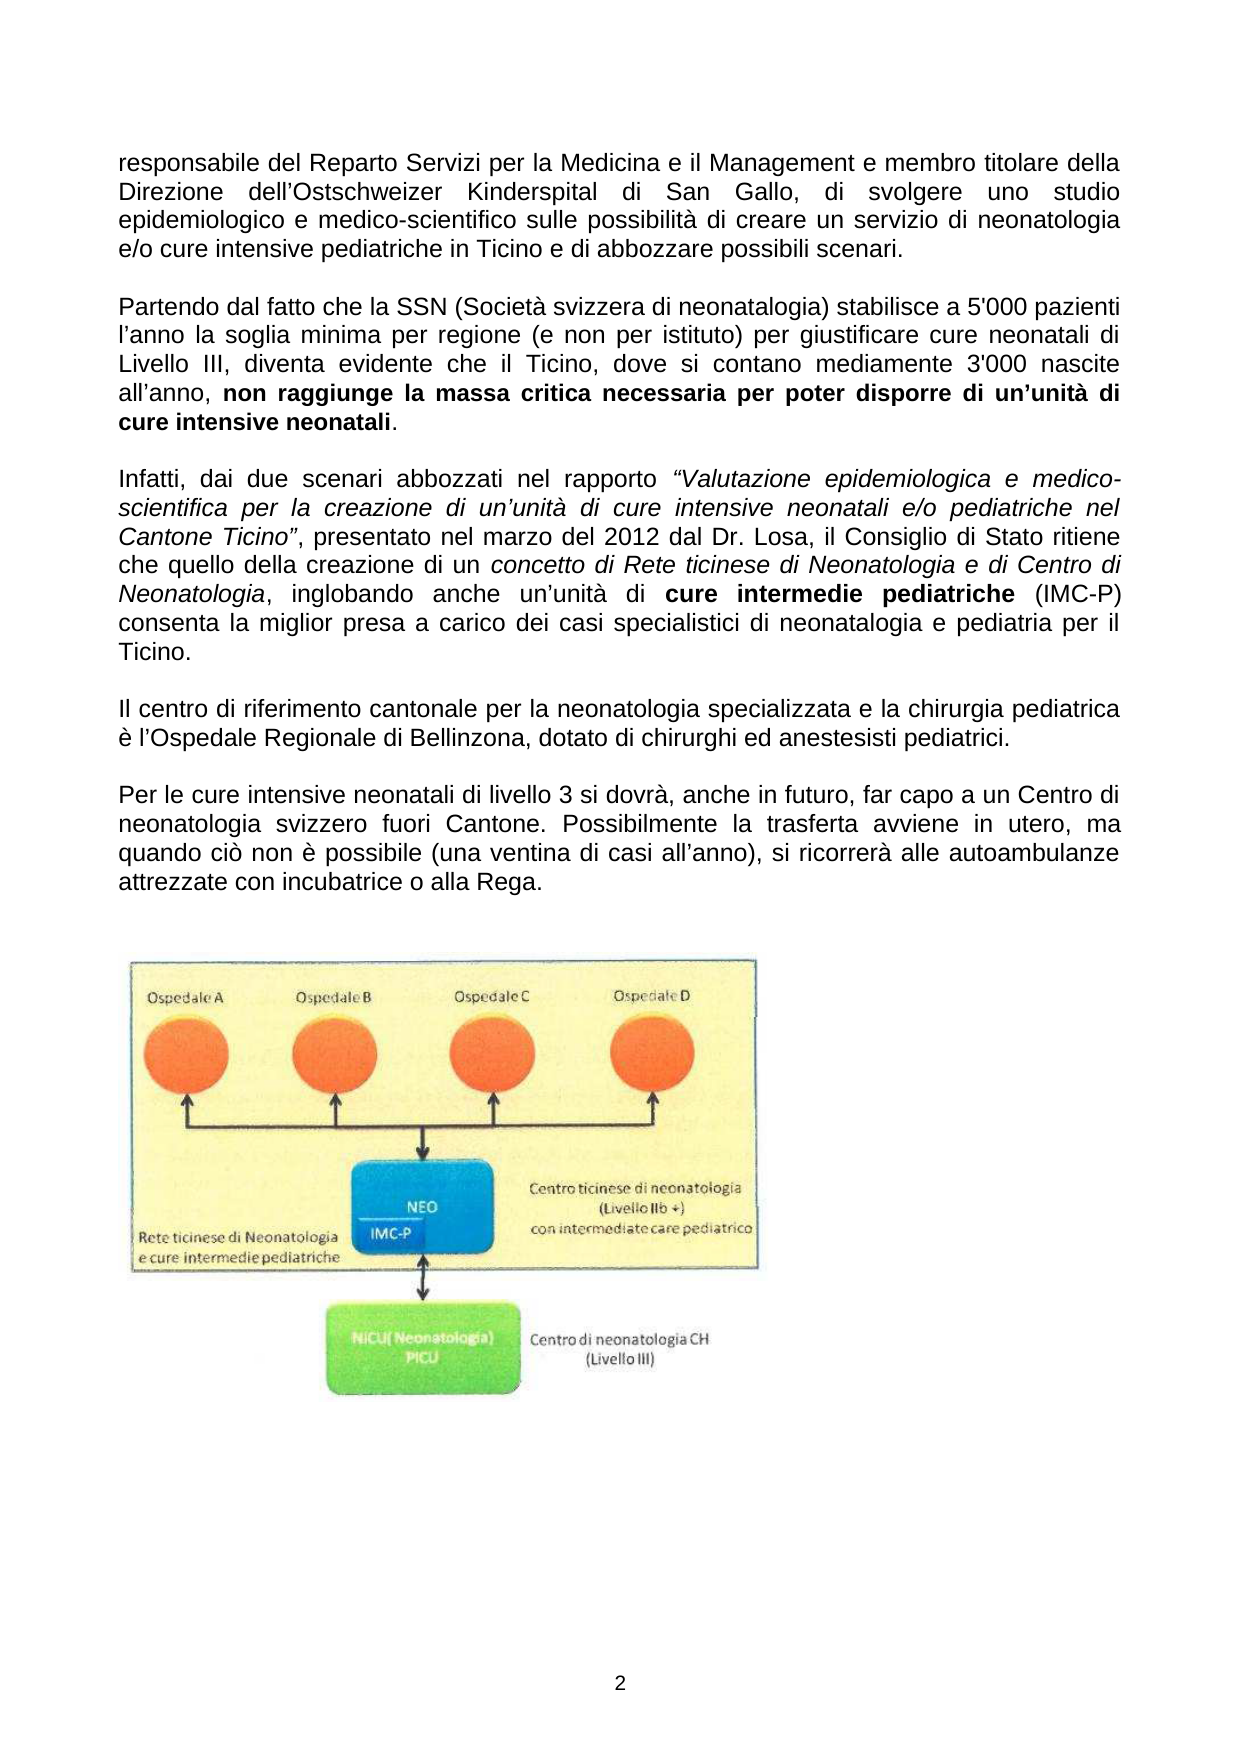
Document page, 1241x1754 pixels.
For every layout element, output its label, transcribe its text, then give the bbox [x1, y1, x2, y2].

text Il centro di riferimento cantonale per la neonatologia specializzata e la chirurgia pediatrica è l’Ospedale Regionale di Bellinzona, dotato di chirurghi ed anestesisti pediatrici. [118, 694, 1122, 751]
text Partendo dal fatto che la SSN (Società svizzera di neonatalogia) stabilisce a 5'000 pazienti l’anno la soglia minima per regione (e non per istituto) per giustificare cure neonatali di Livello III, diventa evidente che il Ticino, dove si contano mediamente 3'000 nascite all’anno, non raggiunge la massa critica necessaria per poter disporre di un’unità di cure intensive neonatali. [118, 291, 1122, 435]
text Per le cure intensive neonatali di livello 3 si dovrà, anche in futuro, far capo a un Centro di neonatologia svizzero fuori Cantone. Possibilmente la trasferta avviene in utero, ma quando ciò non è possibile (una ventina di casi all’anno), si ricorrerà alle autoambulanze attrezzate con incubatrice o alla Rega. [118, 780, 1122, 895]
text Infatti, dai due scenari abbozzati nel rapporto “Valutazione epidemiologica e medico-scientifica per la creazione di un’unità di cure intensive neonatali e/o pediatriche nel Cantone Ticino”, presentato nel marzo del 2012 dal Dr. Losa, il Consiglio di Stato ritiene che quello della creazione di un concetto di Rete ticinese di Neonatologia e di Centro di Neonatologia, inglobando anche un’unità di cure intermedie pediatriche (IMC-P) consenta la miglior presa a carico dei casi specialistici di neonatalogia e pediatria per il Ticino. [118, 464, 1122, 665]
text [118, 148, 1122, 263]
